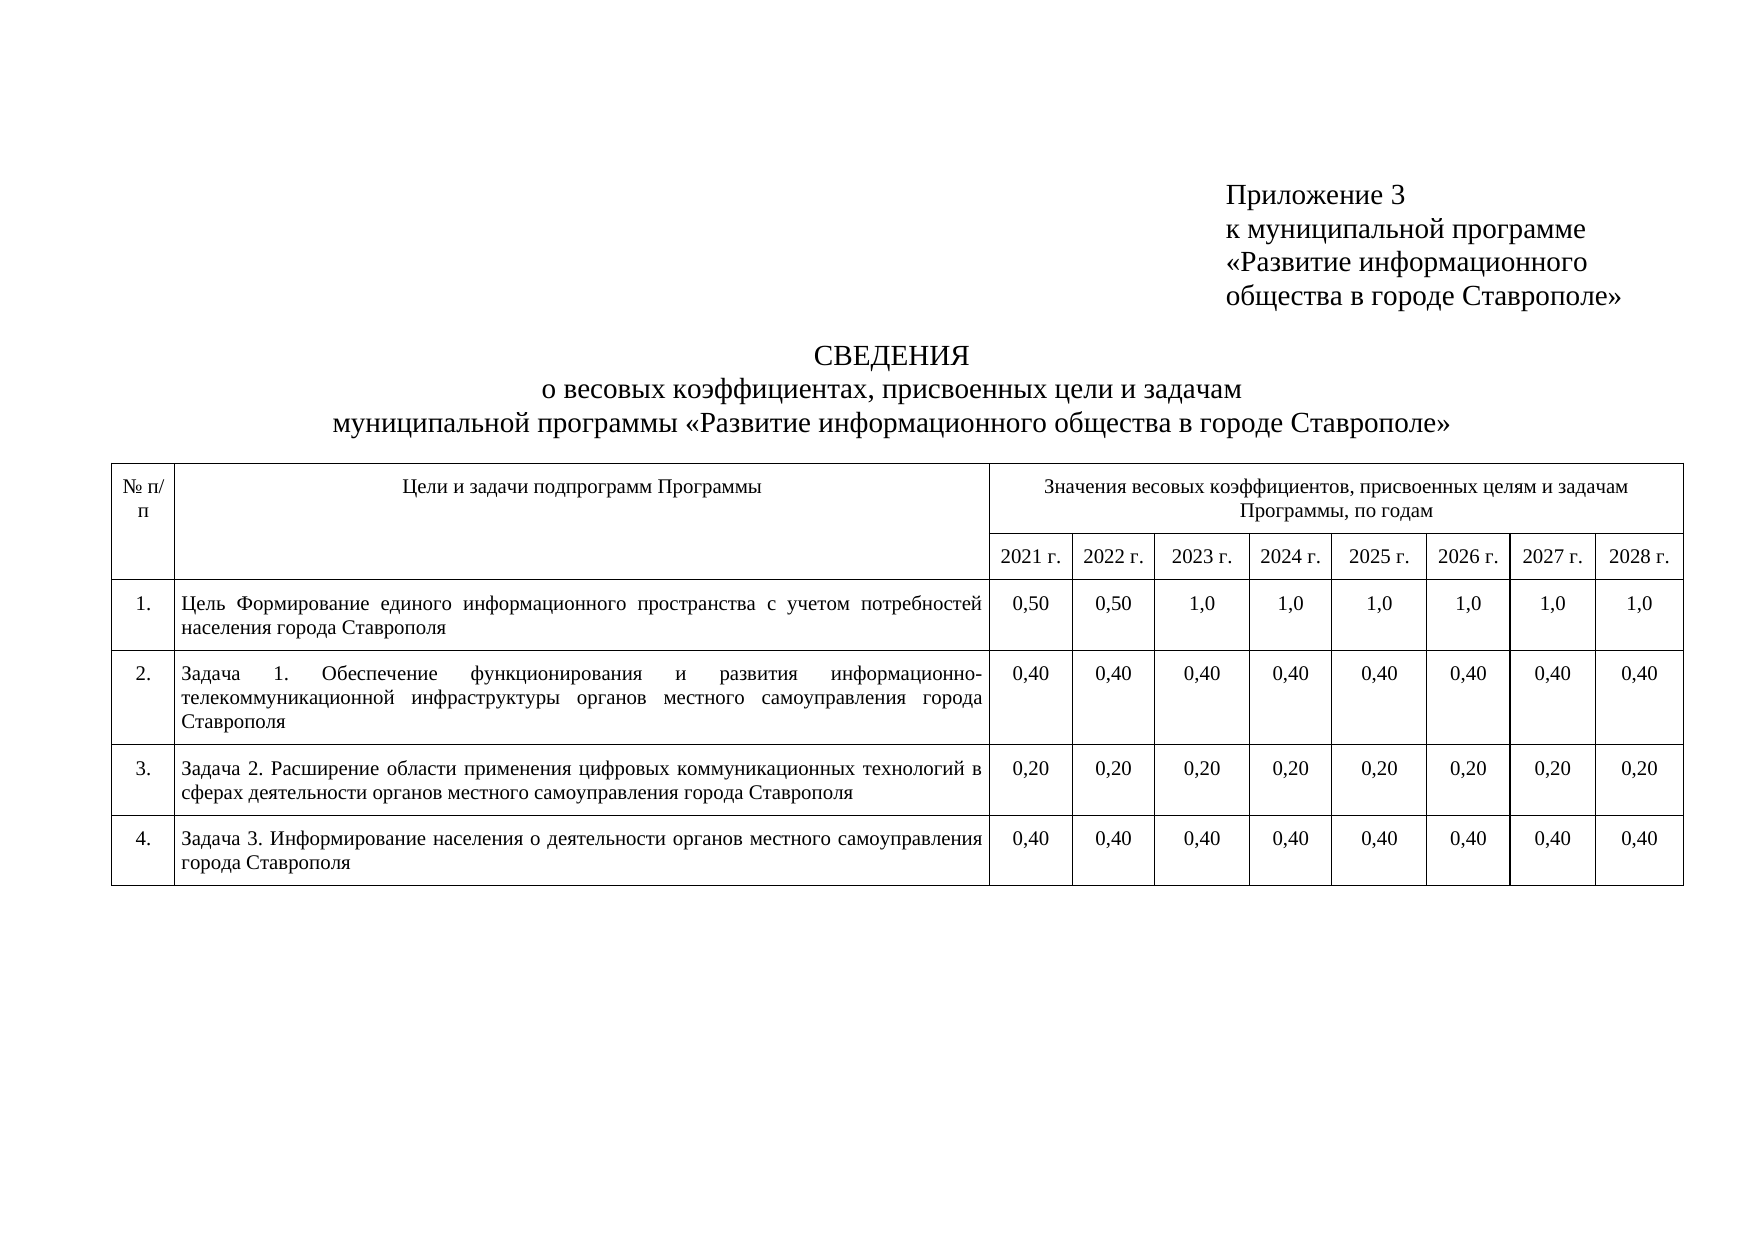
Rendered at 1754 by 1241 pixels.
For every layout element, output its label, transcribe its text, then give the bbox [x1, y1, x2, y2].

table_cell 0,20 [1155, 745, 1249, 814]
table_cell 0,50 [1073, 580, 1154, 649]
table_cell 0,40 [1250, 651, 1331, 744]
table_cell 0,40 [1596, 651, 1683, 744]
table_cell 0,40 [1596, 816, 1683, 885]
table_cell 0,40 [1427, 651, 1509, 744]
table_cell 0,20 [1332, 745, 1426, 814]
table_cell 0,20 [1250, 745, 1331, 814]
table_cell 1,0 [1596, 580, 1683, 649]
table_cell 2026 г. [1427, 534, 1509, 579]
table_cell 2022 г. [1073, 534, 1154, 579]
table_cell 0,40 [1332, 816, 1426, 885]
table_cell 2028 г. [1596, 534, 1683, 579]
table_cell 0,40 [1155, 816, 1249, 885]
table_cell 0,20 [1073, 745, 1154, 814]
table_cell 2024 г. [1250, 534, 1331, 579]
table_cell 1,0 [1511, 580, 1595, 649]
table_cell 1,0 [1332, 580, 1426, 649]
table_cell 3. [112, 745, 174, 814]
table_cell 2027 г. [1511, 534, 1595, 579]
text Приложение 3 [1226, 177, 1636, 211]
table_cell Цель Формирование единого информационного пространства с учетом потребностей населения города Ставрополя [175, 580, 989, 649]
table_cell 0,40 [1073, 816, 1154, 885]
table_cell Задача 2. Расширение области применения цифровых коммуникационных технологий в сферах деятельности органов местного самоуправления города Ставрополя [175, 745, 989, 814]
text муниципальной программы «Развитие информационного общества в городе Ставрополе» [148, 405, 1636, 438]
table_cell 0,40 [1511, 651, 1595, 744]
table_cell 2025 г. [1332, 534, 1426, 579]
table_cell 0,40 [1332, 651, 1426, 744]
table_cell 0,20 [1427, 745, 1509, 814]
table_cell 2021 г. [990, 534, 1072, 579]
text «Развитие информационного [1226, 244, 1636, 278]
table_cell Задача 1. Обеспечение функционирования и развития информационно-телекоммуникационной инфраструктуры органов местного самоуправления города Ставрополя [175, 651, 989, 744]
table_cell 0,20 [1511, 745, 1595, 814]
table_header № п/п [112, 464, 174, 579]
table_cell 2023 г. [1155, 534, 1249, 579]
text СВЕДЕНИЯ [148, 338, 1636, 371]
text о весовых коэффициентах, присвоенных цели и задачам [148, 371, 1636, 405]
table_cell 0,20 [990, 745, 1072, 814]
table_cell 0,40 [990, 816, 1072, 885]
table_header Значения весовых коэффициентов, присвоенных целям и задачам Программы, по годам [990, 464, 1683, 533]
table_cell 1,0 [1427, 580, 1509, 649]
text к муниципальной программе [1226, 211, 1636, 244]
table_cell 1. [112, 580, 174, 649]
table_cell 0,20 [1596, 745, 1683, 814]
table_cell 0,40 [1427, 816, 1509, 885]
table_cell 0,40 [1073, 651, 1154, 744]
text общества в городе Ставрополе» [1226, 278, 1636, 311]
table_cell 0,40 [1250, 816, 1331, 885]
table_cell Задача 3. Информирование населения о деятельности органов местного самоуправления города Ставрополя [175, 816, 989, 885]
table_cell 4. [112, 816, 174, 885]
table_cell 0,40 [1155, 651, 1249, 744]
table_cell 0,40 [990, 651, 1072, 744]
table_cell 0,50 [990, 580, 1072, 649]
table_cell 0,40 [1511, 816, 1595, 885]
table_header Цели и задачи подпрограмм Программы [175, 464, 989, 579]
table_cell 1,0 [1155, 580, 1249, 649]
table_cell 1,0 [1250, 580, 1331, 649]
table_cell 2. [112, 651, 174, 744]
